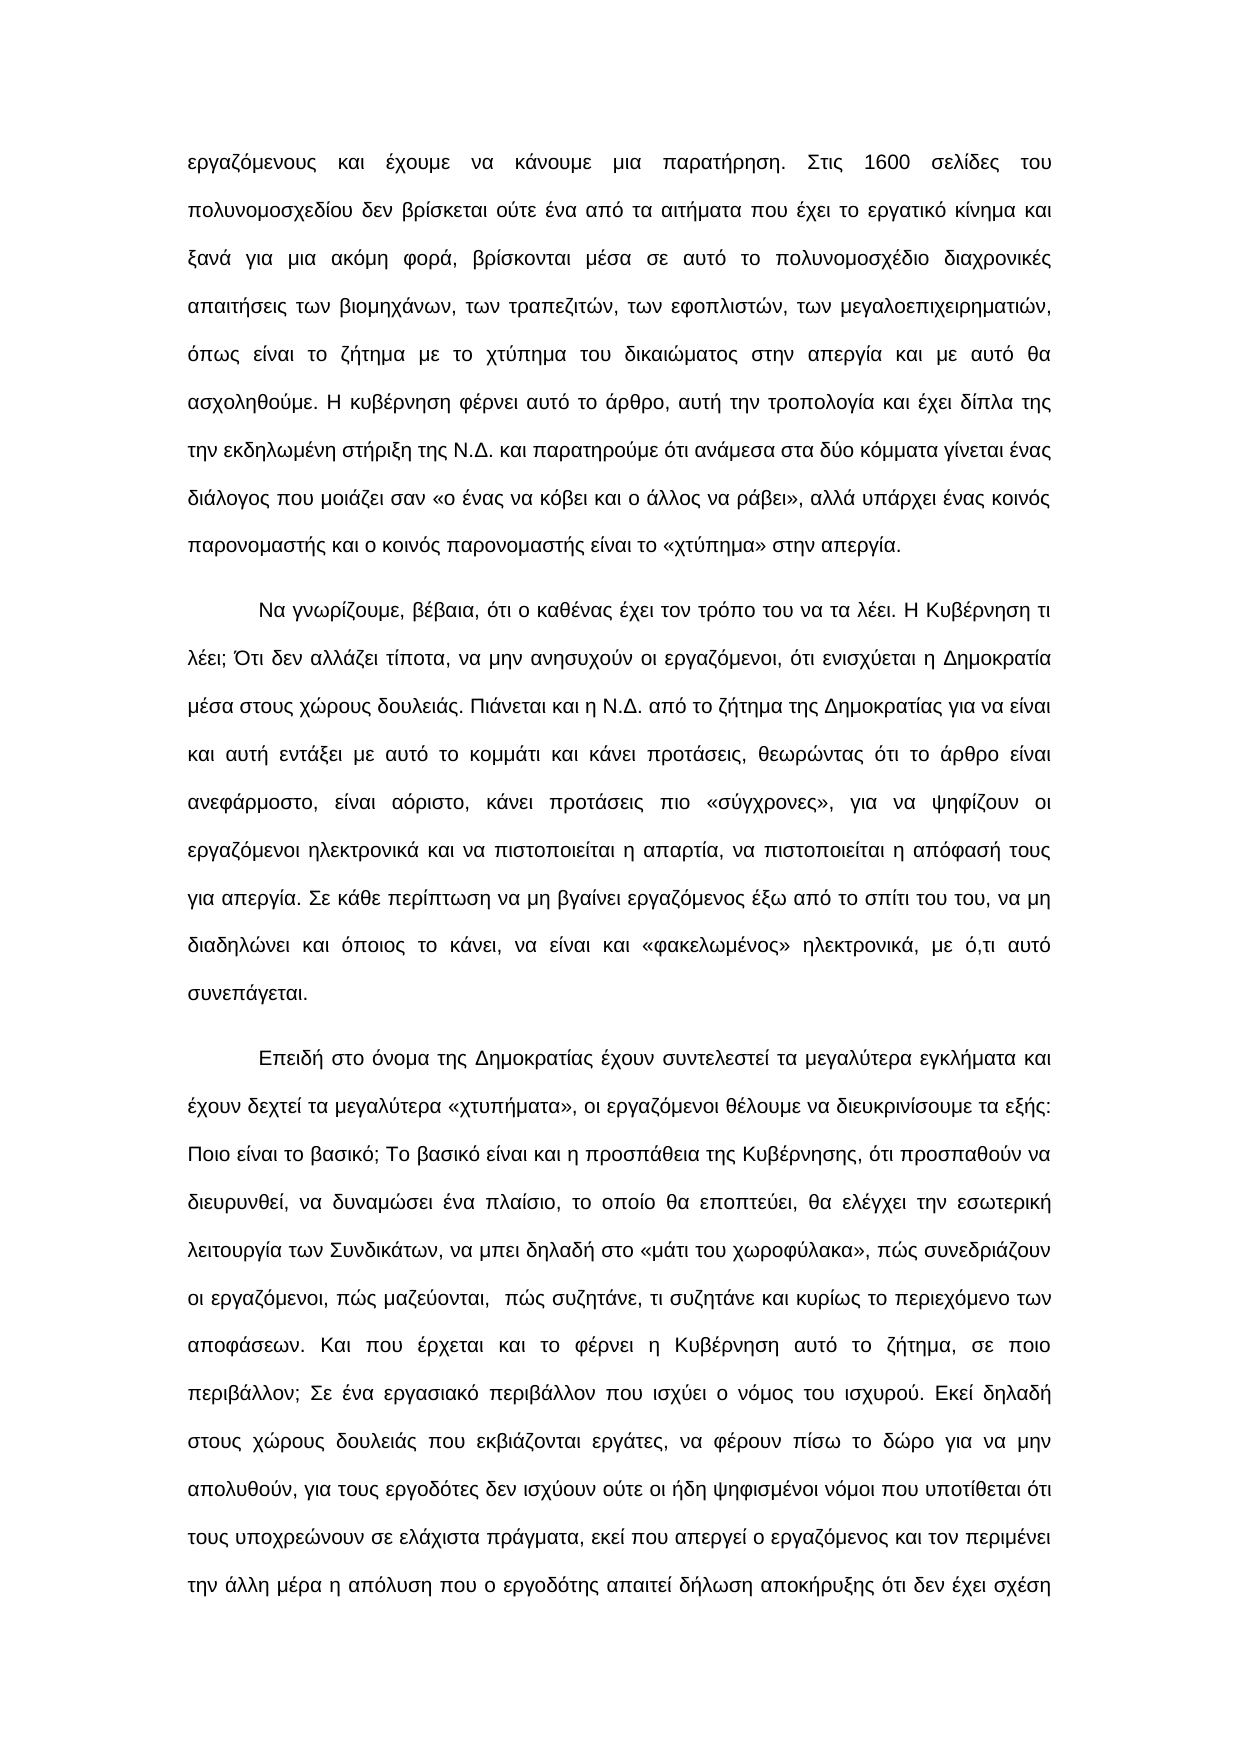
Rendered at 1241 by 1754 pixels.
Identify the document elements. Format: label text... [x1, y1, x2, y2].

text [187, 1046, 1053, 1597]
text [187, 150, 1053, 557]
text Να γνωρίζουμε, βέβαια, ότι ο καθένας έχει τον τρόπο του να τα λέει. Η Κυβέρνηση τι λέει; Ότι δεν αλλάζει τίποτα, να μην ανησυχούν οι εργαζόμενοι, ότι ενισχύεται η Δημοκρατία μέσα στους χώρους δουλειάς. Πιάνεται και η Ν.Δ. από το ζήτημα της Δημοκρατίας για να είναι και αυτή εντάξει με αυτό το κομμάτι και κάνει προτάσεις, θεωρώντας ότι το άρθρο είναι ανεφάρμοστο, είναι αόριστο, κάνει προτάσεις πιο «σύγχρονες», για να ψηφίζουν οι εργαζόμενοι ηλεκτρονικά και να πιστοποιείται η απαρτία, να πιστοποιείται η απόφασή τους για απεργία. Σε κάθε περίπτωση να μη βγαίνει εργαζόμενος έξω από το σπίτι του του, να μη διαδηλώνει και όποιος το κάνει, να είναι και «φακελωμένος» ηλεκτρονικά, με ό,τι αυτό συνεπάγεται. [187, 598, 1053, 1005]
